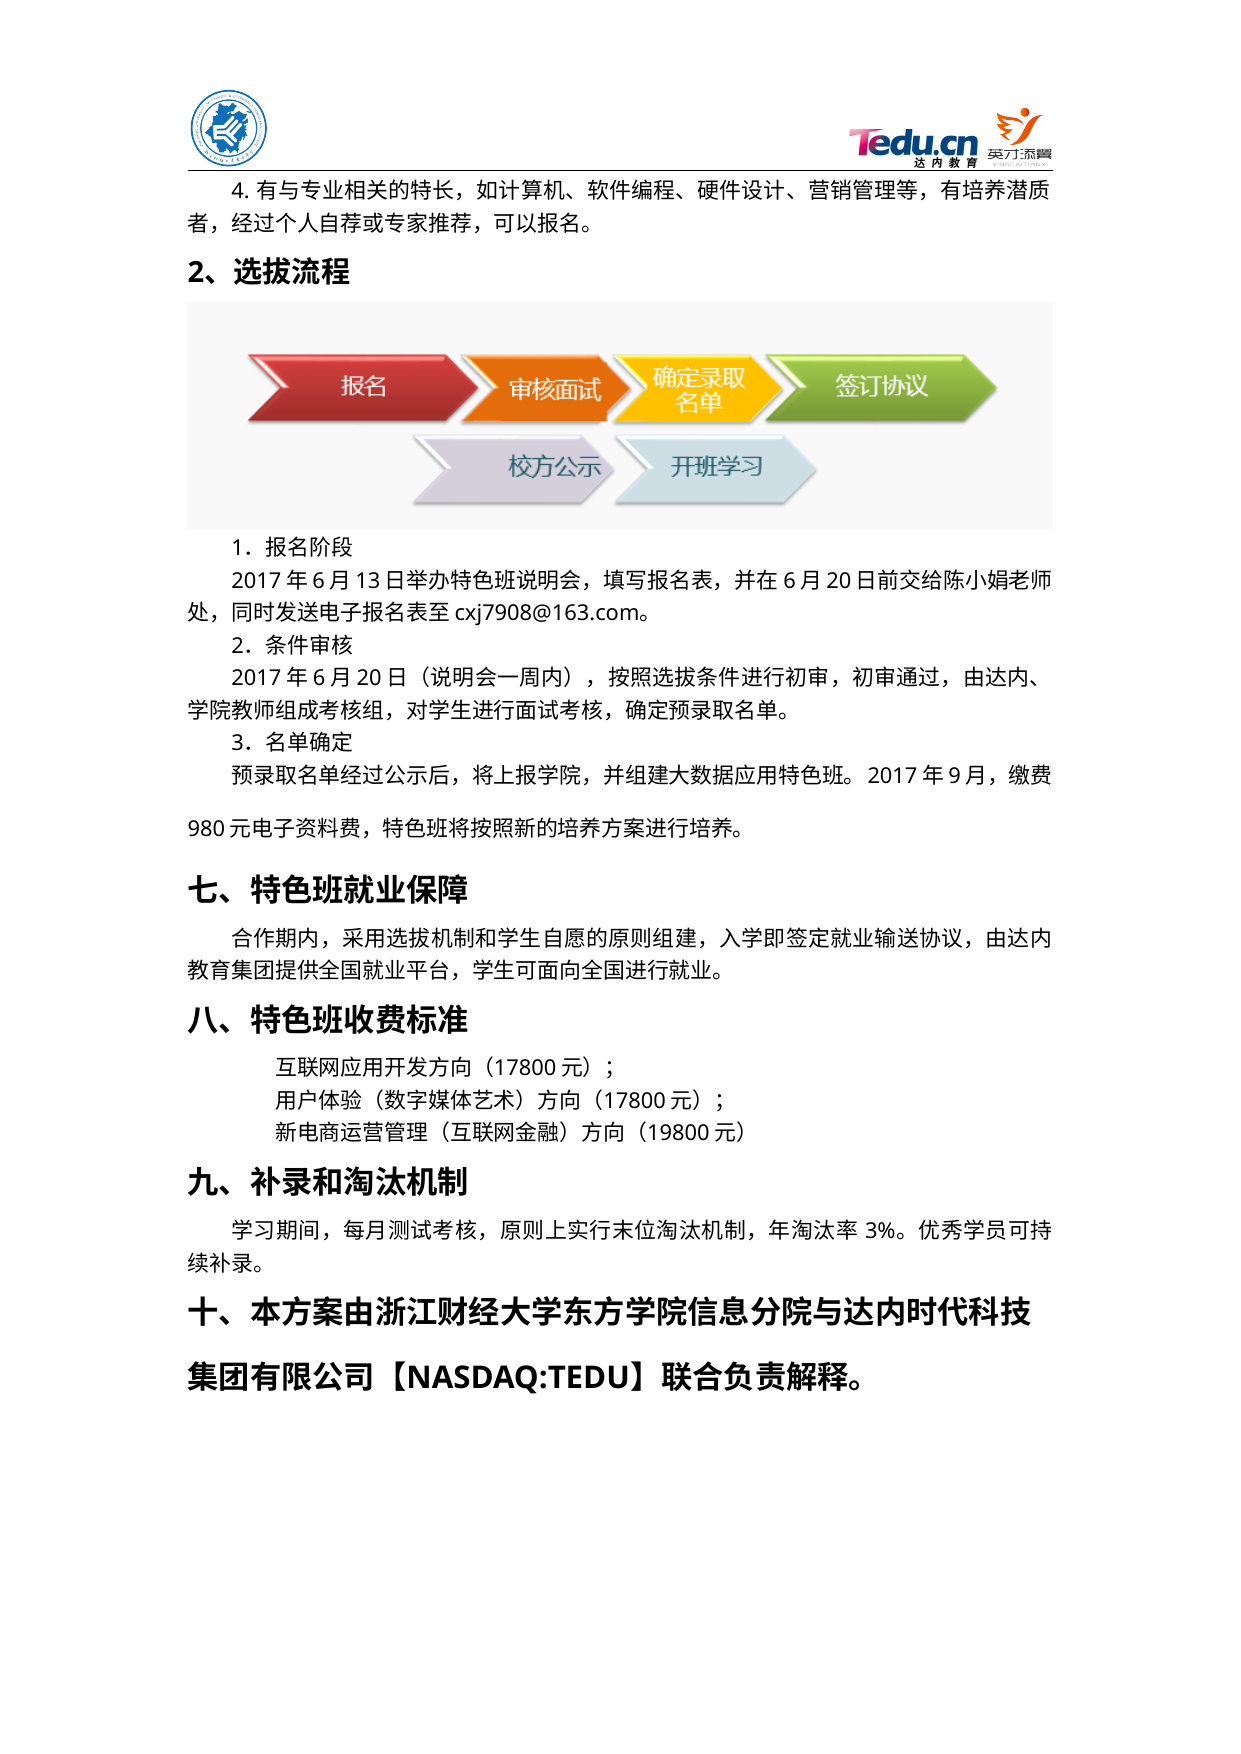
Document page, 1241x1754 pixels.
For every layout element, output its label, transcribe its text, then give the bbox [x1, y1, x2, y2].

text 1．报名阶段 [187, 530, 1053, 563]
text 3．名单确定 [187, 725, 1053, 758]
text 九、补录和淘汰机制 [187, 1148, 1053, 1213]
text 新电商运营管理（互联网金融）方向（19800元） [187, 1115, 1053, 1148]
text 十、本方案由浙江财经大学东方学院信息分院与达内时代科技集团有限公司【NASDAQ:TEDU】联合负责解释。 [187, 1278, 1053, 1408]
picture [187, 88, 271, 168]
picture [986, 106, 1053, 168]
text 2、选拔流程 [187, 238, 1053, 302]
text 互联网应用开发方向（17800元）； [187, 1050, 1053, 1083]
text 4. 有与专业相关的特长，如计算机、软件编程、硬件设计、营销管理等，有培养潜质者，经过个人自荐或专家推荐，可以报名。 [187, 173, 1053, 238]
picture [187, 302, 1053, 529]
text 用户体验（数字媒体艺术）方向（17800元）； [187, 1083, 1053, 1115]
text 预录取名单经过公示后，将上报学院，并组建大数据应用特色班。2017年9月，缴费980元电子资料费，特色班将按照新的培养方案进行培养。 [187, 758, 1053, 855]
text 2017年6月13日举办特色班说明会，填写报名表，并在6月20日前交给陈小娟老师处，同时发送电子报名表至cxj7908@163.com。 [187, 563, 1053, 628]
text 八、特色班收费标准 [187, 985, 1053, 1050]
picture [849, 129, 978, 168]
text 学习期间，每月测试考核，原则上实行末位淘汰机制，年淘汰率3%。优秀学员可持续补录。 [187, 1213, 1053, 1278]
text 2．条件审核 [187, 628, 1053, 660]
text 七、特色班就业保障 [187, 855, 1053, 920]
text 合作期内，采用选拔机制和学生自愿的原则组建，入学即签定就业输送协议，由达内教育集团提供全国就业平台，学生可面向全国进行就业。 [187, 920, 1053, 985]
text 2017年6月20日（说明会一周内），按照选拔条件进行初审，初审通过，由达内、学院教师组成考核组，对学生进行面试考核，确定预录取名单。 [187, 660, 1053, 725]
